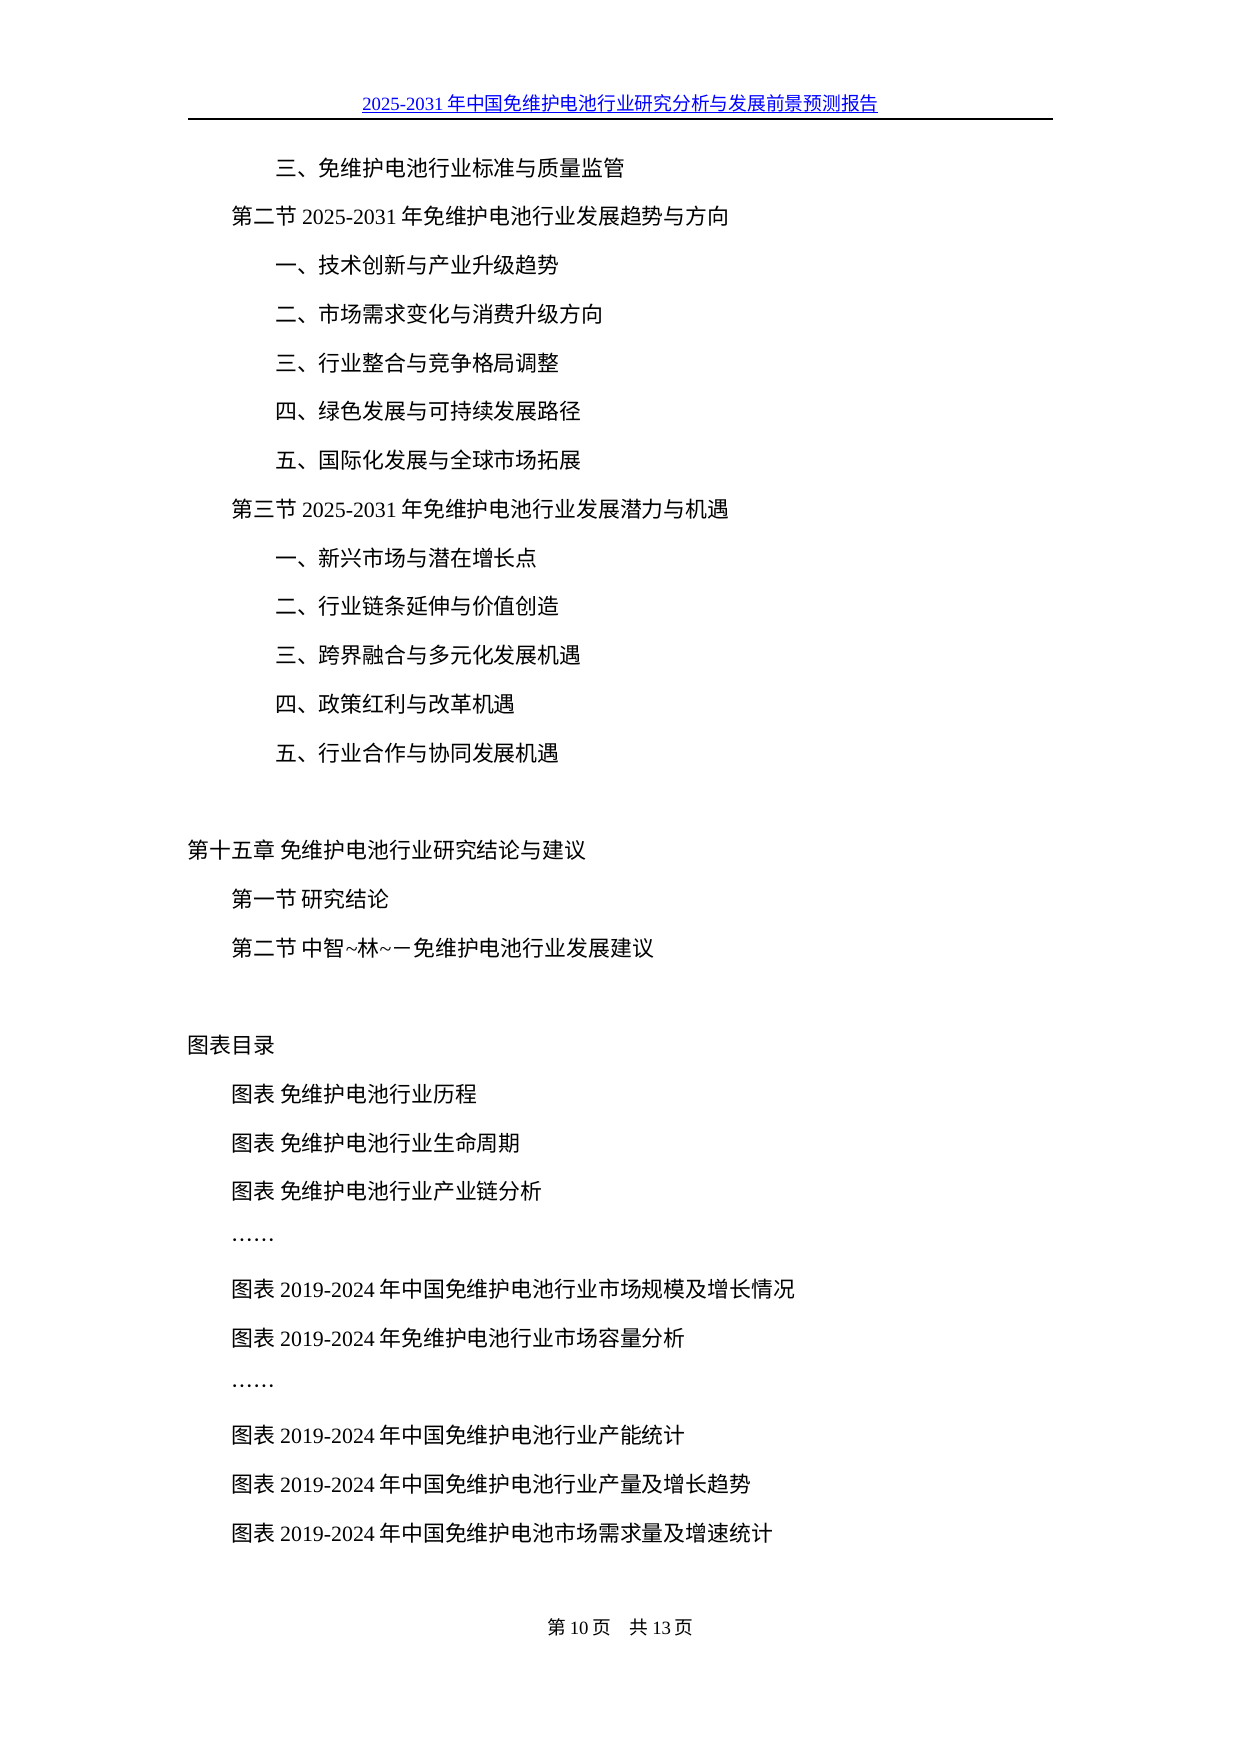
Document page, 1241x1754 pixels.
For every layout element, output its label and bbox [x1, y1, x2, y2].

text [187, 150, 1053, 1548]
